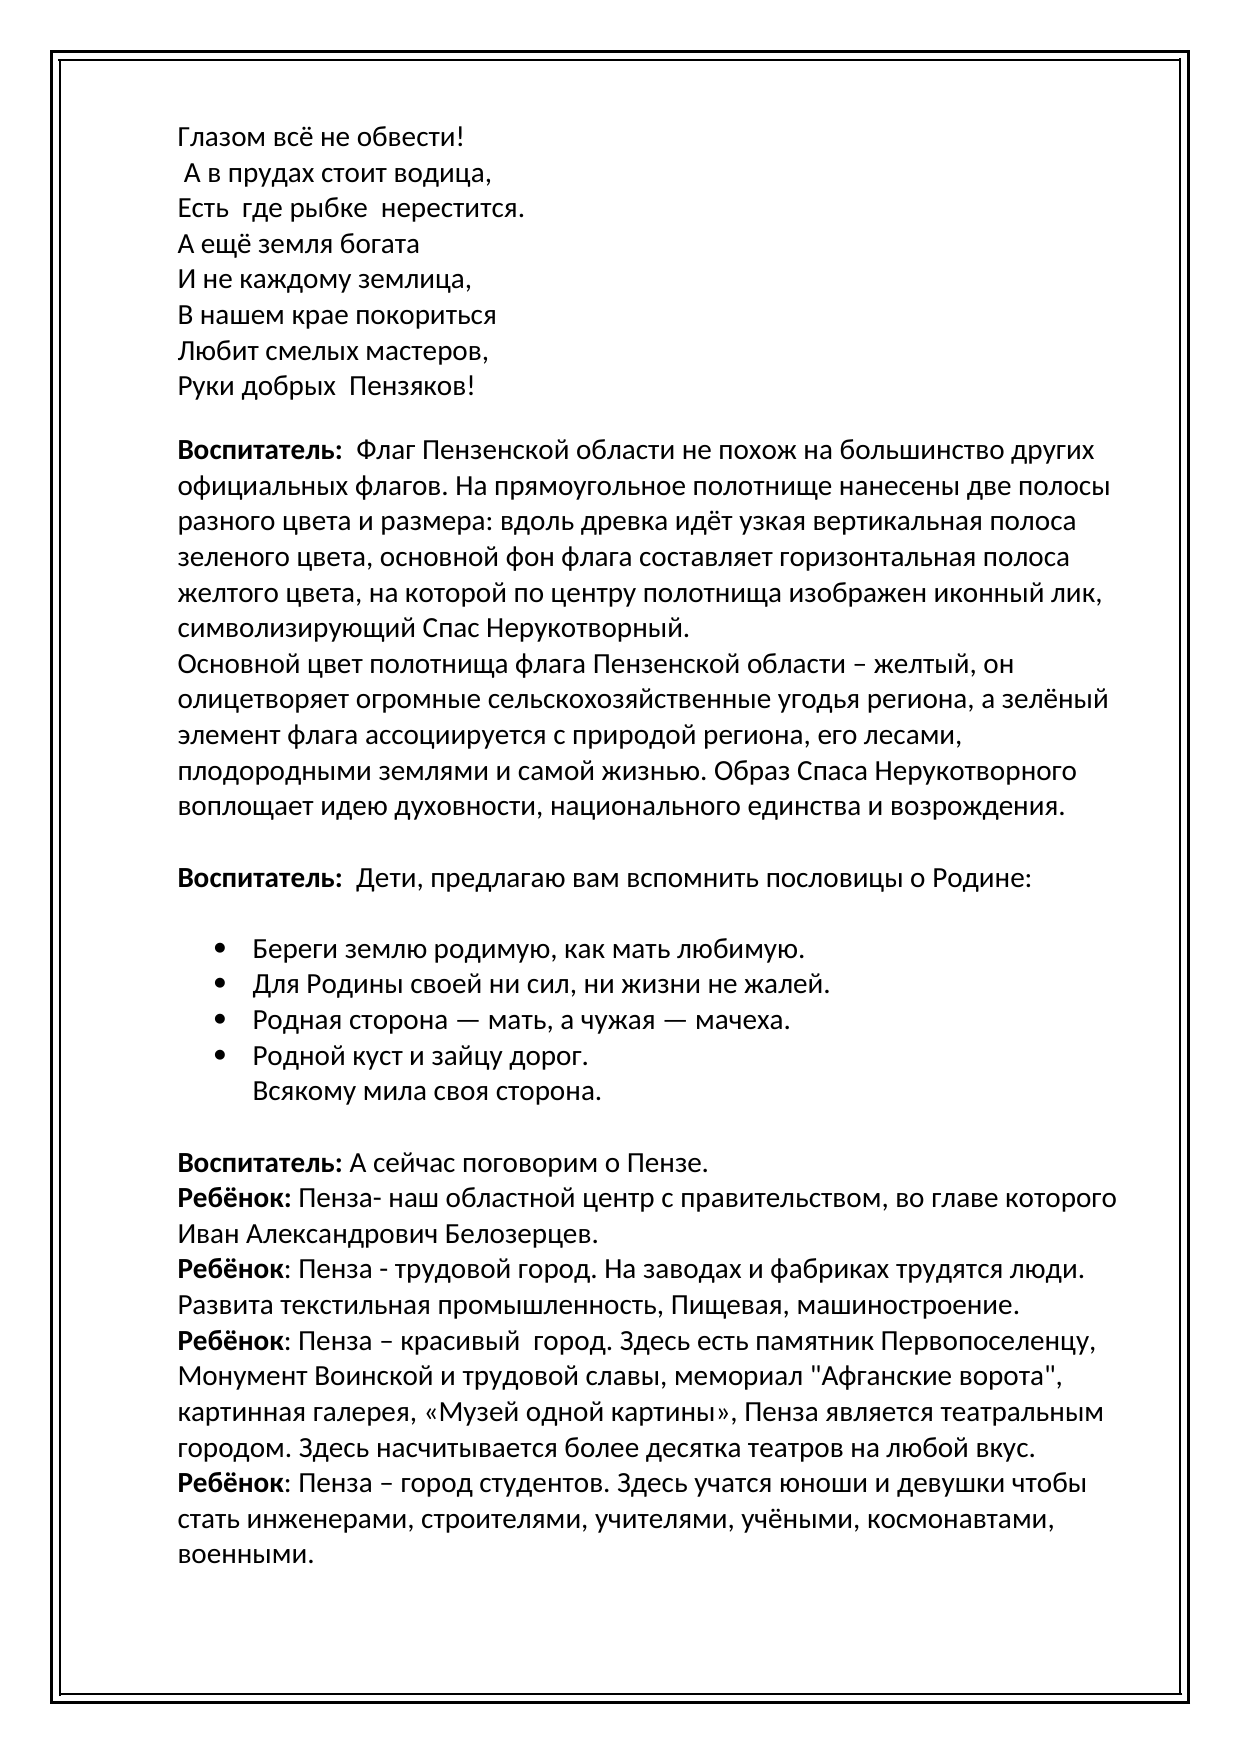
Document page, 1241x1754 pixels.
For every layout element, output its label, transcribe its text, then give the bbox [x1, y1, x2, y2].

text Есть где рыбке нерестится. А ещё земля богата И не каждому землица, [177, 189, 1152, 296]
text Глазом всё не обвести! [177, 118, 1152, 154]
text Любит смелых мастеров, [177, 332, 1152, 367]
text Ребёнок: Пенза – город студентов. Здесь учатся юноши и девушки чтобы стать инженерами, строителями, учителями, учёными, космонавтами, военными. [177, 1464, 1152, 1571]
text А в прудах стоит водица, [177, 154, 1152, 189]
list Родная сторона — мать, а чужая — мачеха. [215, 1001, 1152, 1037]
text Воспитатель: Флаг Пензенской области не похож на большинство других официальных флагов. На прямоугольное полотнище нанесены две полосы разного цвета и размера: вдоль древка идёт узкая вертикальная полоса зеленого цвета, основной фон флага составляет горизонтальная полоса желтого цвета, на которой по центру полотнища изображен иконный лик, символизирующий Спас Нерукотворный. Основной цвет полотнища флага Пензенской области – желтый, он олицетворяет огромные сельскохозяйственные угодья региона, а зелёный элемент флага ассоциируется с природой региона, его лесами, плодородными землями и самой жизнью. Образ Спаса Нерукотворного воплощает идею духовности, национального единства и возрождения. [177, 431, 1152, 823]
text Ребёнок: Пенза - трудовой город. На заводах и фабриках трудятся люди. Развита текстильная промышленность, Пищевая, машиностроение. [177, 1251, 1152, 1322]
list Береги землю родимую, как мать любимую. [215, 930, 1152, 966]
text Воспитатель: Дети, предлагаю вам вспомнить пословицы о Родине: [177, 859, 1152, 894]
list Родной куст и зайцу дорог. Всякому мила своя сторона. [215, 1037, 1152, 1108]
text Воспитатель: А сейчас поговорим о Пензе. [177, 1144, 1152, 1179]
list Для Родины своей ни сил, ни жизни не жалей. [215, 966, 1152, 1001]
text Руки добрых Пензяков! [177, 367, 1152, 431]
text Ребёнок: Пенза – красивый город. Здесь есть памятник Первопоселенцу, Монумент Воинской и трудовой славы, мемориал "Афганские ворота", картинная галерея, «Музей одной картины», Пенза является театральным городом. Здесь насчитывается более десятка театров на любой вкус. [177, 1322, 1152, 1464]
text В нашем крае покориться [177, 296, 1152, 332]
text Ребёнок: Пенза- наш областной центр с правительством, во главе которого Иван Александрович Белозерцев. [177, 1179, 1152, 1251]
